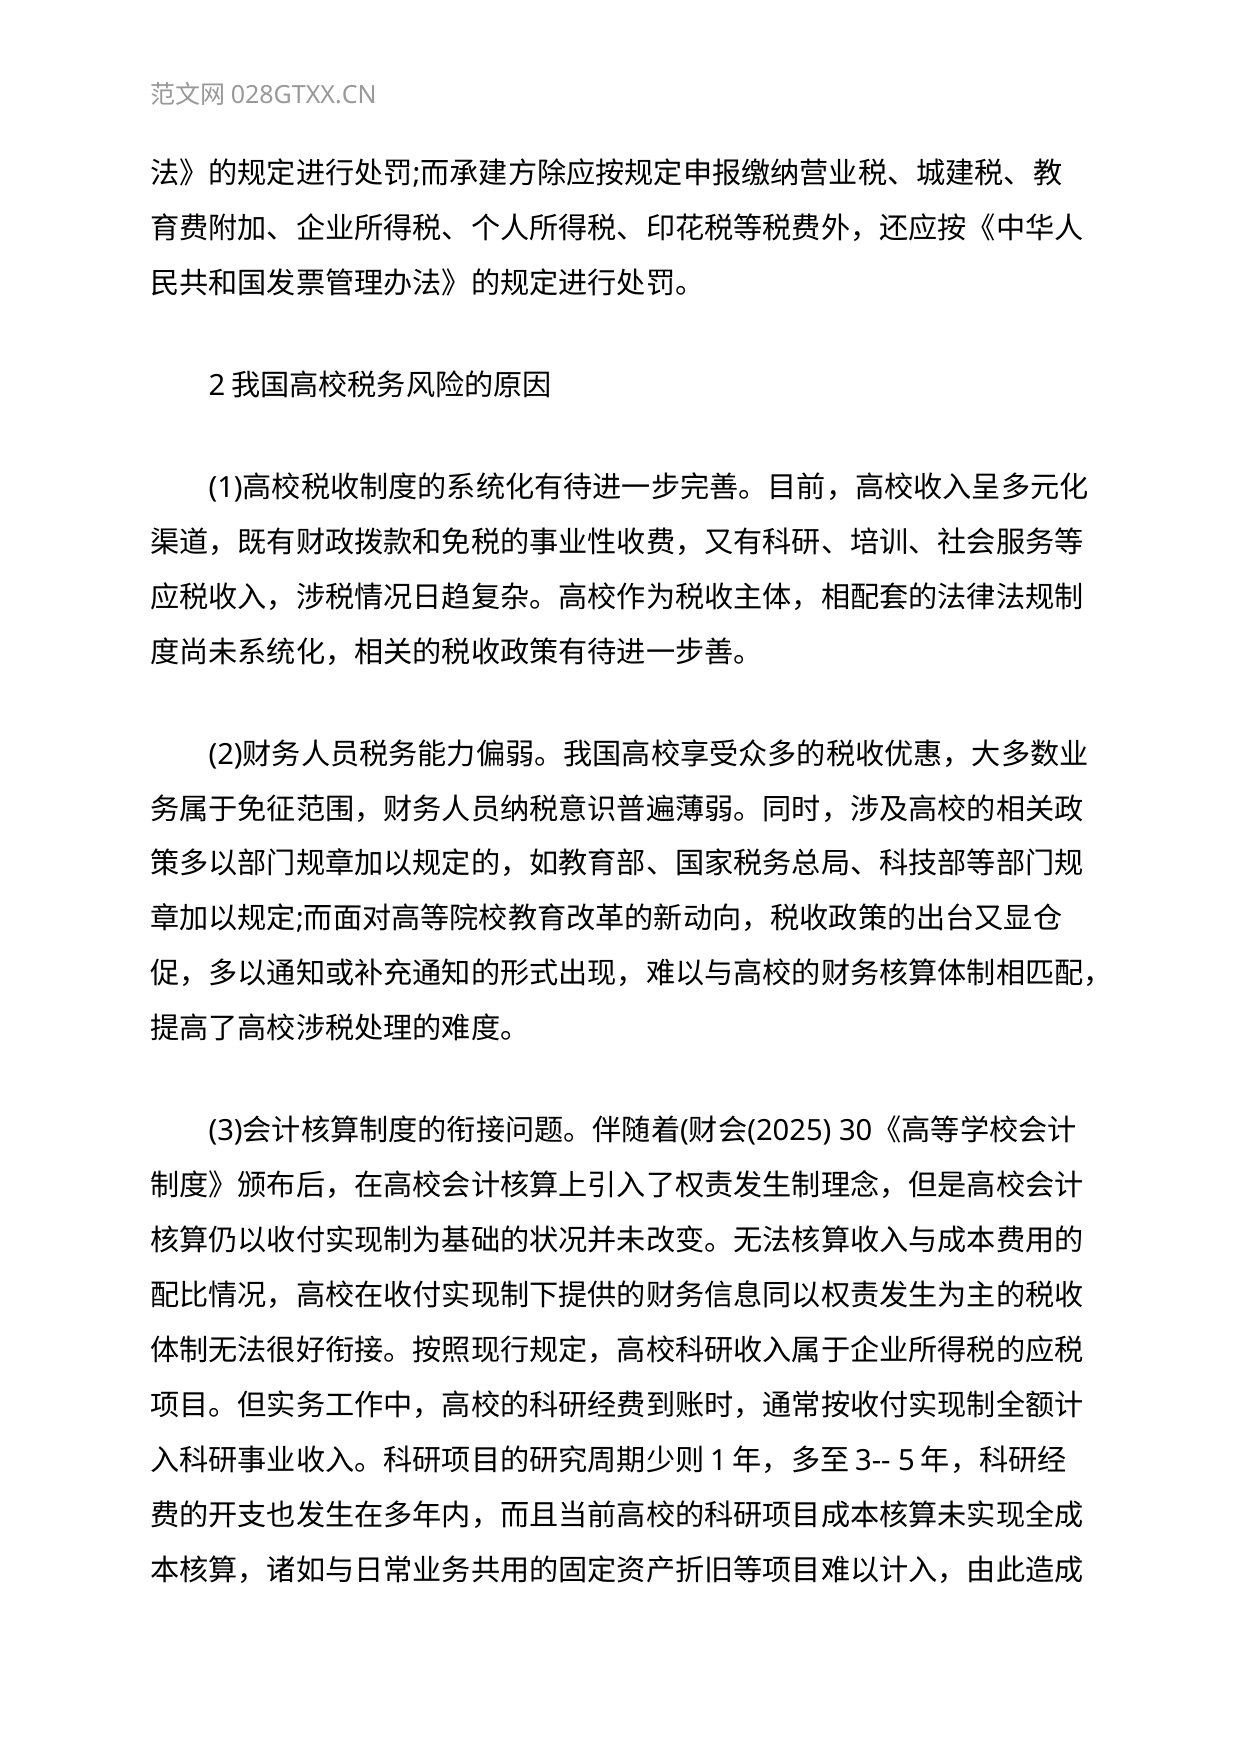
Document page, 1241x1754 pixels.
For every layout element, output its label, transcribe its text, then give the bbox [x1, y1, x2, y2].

text (1)高校税收制度的系统化有待进一步完善。目前，高校收入呈多元化渠道，既有财政拨款和免税的事业性收费，又有科研、培训、社会服务等应税收入，涉税情况日趋复杂。高校作为税收主体，相配套的法律法规制度尚未系统化，相关的税收政策有待进一步善。 [150, 464, 1090, 671]
text 2我国高校税务风险的原因 [150, 362, 1090, 404]
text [150, 1107, 1090, 1588]
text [150, 150, 1090, 302]
text (2)财务人员税务能力偏弱。我国高校享受众多的税收优惠，大多数业务属于免征范围，财务人员纳税意识普遍薄弱。同时，涉及高校的相关政策多以部门规章加以规定的，如教育部、国家税务总局、科技部等部门规章加以规定;而面对高等院校教育改革的新动向，税收政策的出台又显仓促，多以通知或补充通知的形式出现，难以与高校的财务核算体制相匹配，提高了高校涉税处理的难度。 [150, 730, 1090, 1047]
